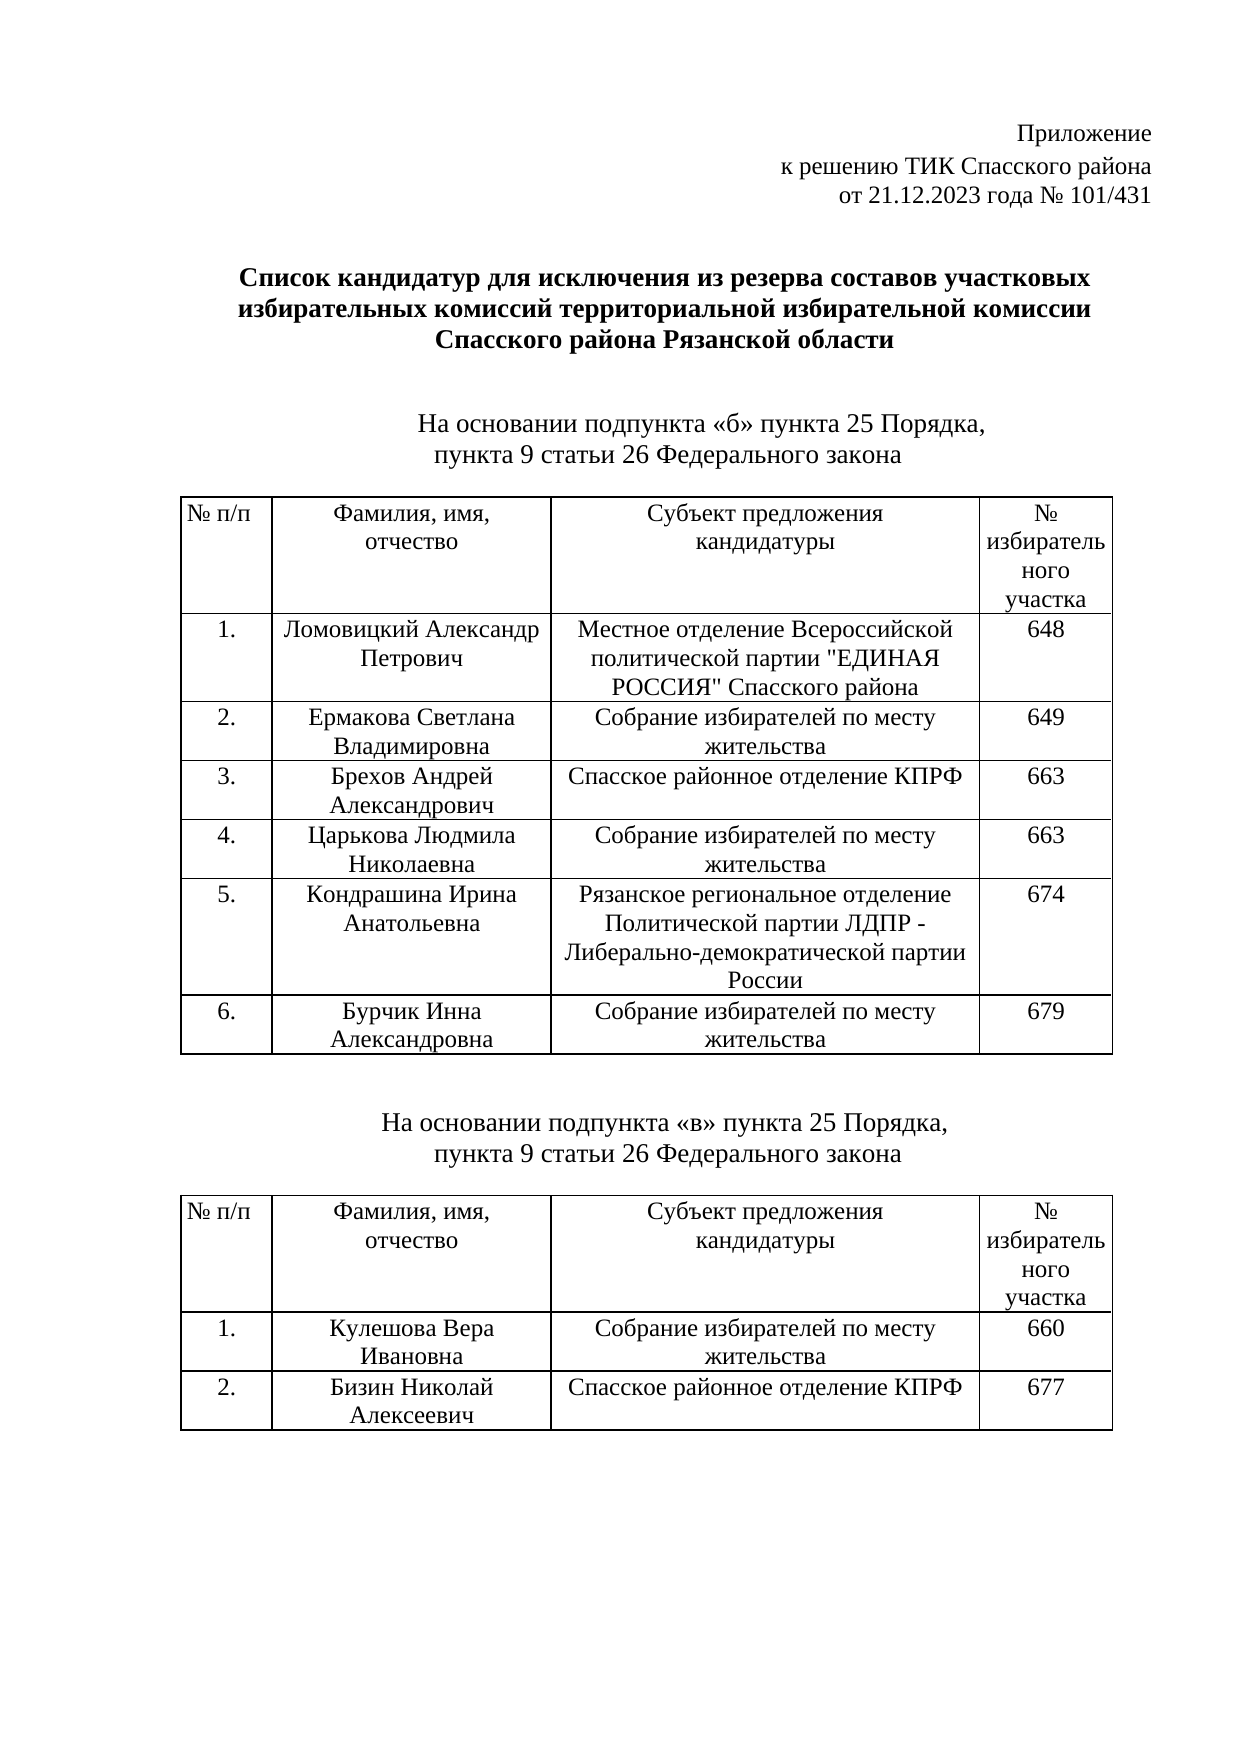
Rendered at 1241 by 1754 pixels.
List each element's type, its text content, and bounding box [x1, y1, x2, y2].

table_cell Спасское районное отделение КПРФ [552, 1372, 979, 1429]
table_cell 660 [980, 1311, 1112, 1370]
table_cell Местное отделение Всероссийской политической партии "ЕДИНАЯ РОССИЯ" Спасского района [552, 614, 979, 701]
table_cell 649 [980, 701, 1112, 759]
text На основании подпункта «в» пункта 25 Порядка, [177, 1106, 1152, 1137]
table_cell 5. [182, 879, 271, 994]
table_cell Бизин Николай Алексеевич [273, 1372, 550, 1429]
table_header № п/п [182, 498, 271, 613]
table_cell Собрание избирателей по месту жительства [552, 702, 979, 759]
table_cell 663 [980, 819, 1112, 878]
table_header № избирательного участка [980, 1196, 1112, 1311]
table_header № п/п [182, 1196, 271, 1311]
text пункта 9 статьи 26 Федерального закона [177, 439, 1152, 470]
table_cell Собрание избирателей по месту жительства [552, 1313, 979, 1370]
table_cell 677 [980, 1370, 1112, 1429]
table_cell Рязанское региональное отделение Политической партии ЛДПР - Либерально-демократической партии России [552, 879, 979, 994]
table_cell Кондрашина Ирина Анатольевна [273, 879, 550, 994]
table_cell Царькова Людмила Николаевна [273, 820, 550, 878]
table_cell Собрание избирателей по месту жительства [552, 820, 979, 878]
table_cell 679 [980, 994, 1112, 1053]
table_header № избирательного участка [980, 498, 1112, 613]
table_header Фамилия, имя, отчество [273, 1196, 550, 1311]
table_header Фамилия, имя, отчество [273, 498, 550, 613]
table_header Субъект предложения кандидатуры [552, 498, 979, 613]
table_cell 4. [182, 820, 271, 878]
table_cell Кулешова Вера Ивановна [273, 1313, 550, 1370]
table_cell 1. [182, 1313, 271, 1370]
text пункта 9 статьи 26 Федерального закона [177, 1137, 1152, 1168]
table_header Субъект предложения кандидатуры [552, 1196, 979, 1311]
table_cell Собрание избирателей по месту жительства [552, 996, 979, 1053]
table_cell 648 [980, 613, 1112, 701]
text Список кандидатур для исключения из резерва составов участковых избирательных комиссий территориальной избирательной комиссии Спасского района Рязанской области [177, 261, 1152, 355]
table_cell 663 [980, 760, 1112, 819]
text На основании подпункта «б» пункта 25 Порядка, [177, 407, 1152, 439]
table_cell 3. [182, 761, 271, 819]
table_cell 2. [182, 1372, 271, 1429]
table_cell 2. [182, 702, 271, 759]
table_cell Брехов Андрей Александрович [273, 761, 550, 819]
table_cell Бурчик Инна Александровна [273, 996, 550, 1053]
table_cell Ермакова Светлана Владимировна [273, 702, 550, 759]
text Приложение [177, 118, 1152, 147]
table_cell Спасское районное отделение КПРФ [552, 761, 979, 819]
text к решению ТИК Спасского района [177, 151, 1152, 180]
table_cell 1. [182, 614, 271, 701]
table_cell 6. [182, 996, 271, 1053]
table_cell 674 [980, 878, 1112, 994]
table_cell Ломовицкий Александр Петрович [273, 614, 550, 701]
text от 21.12.2023 года № 101/431 [177, 180, 1152, 209]
